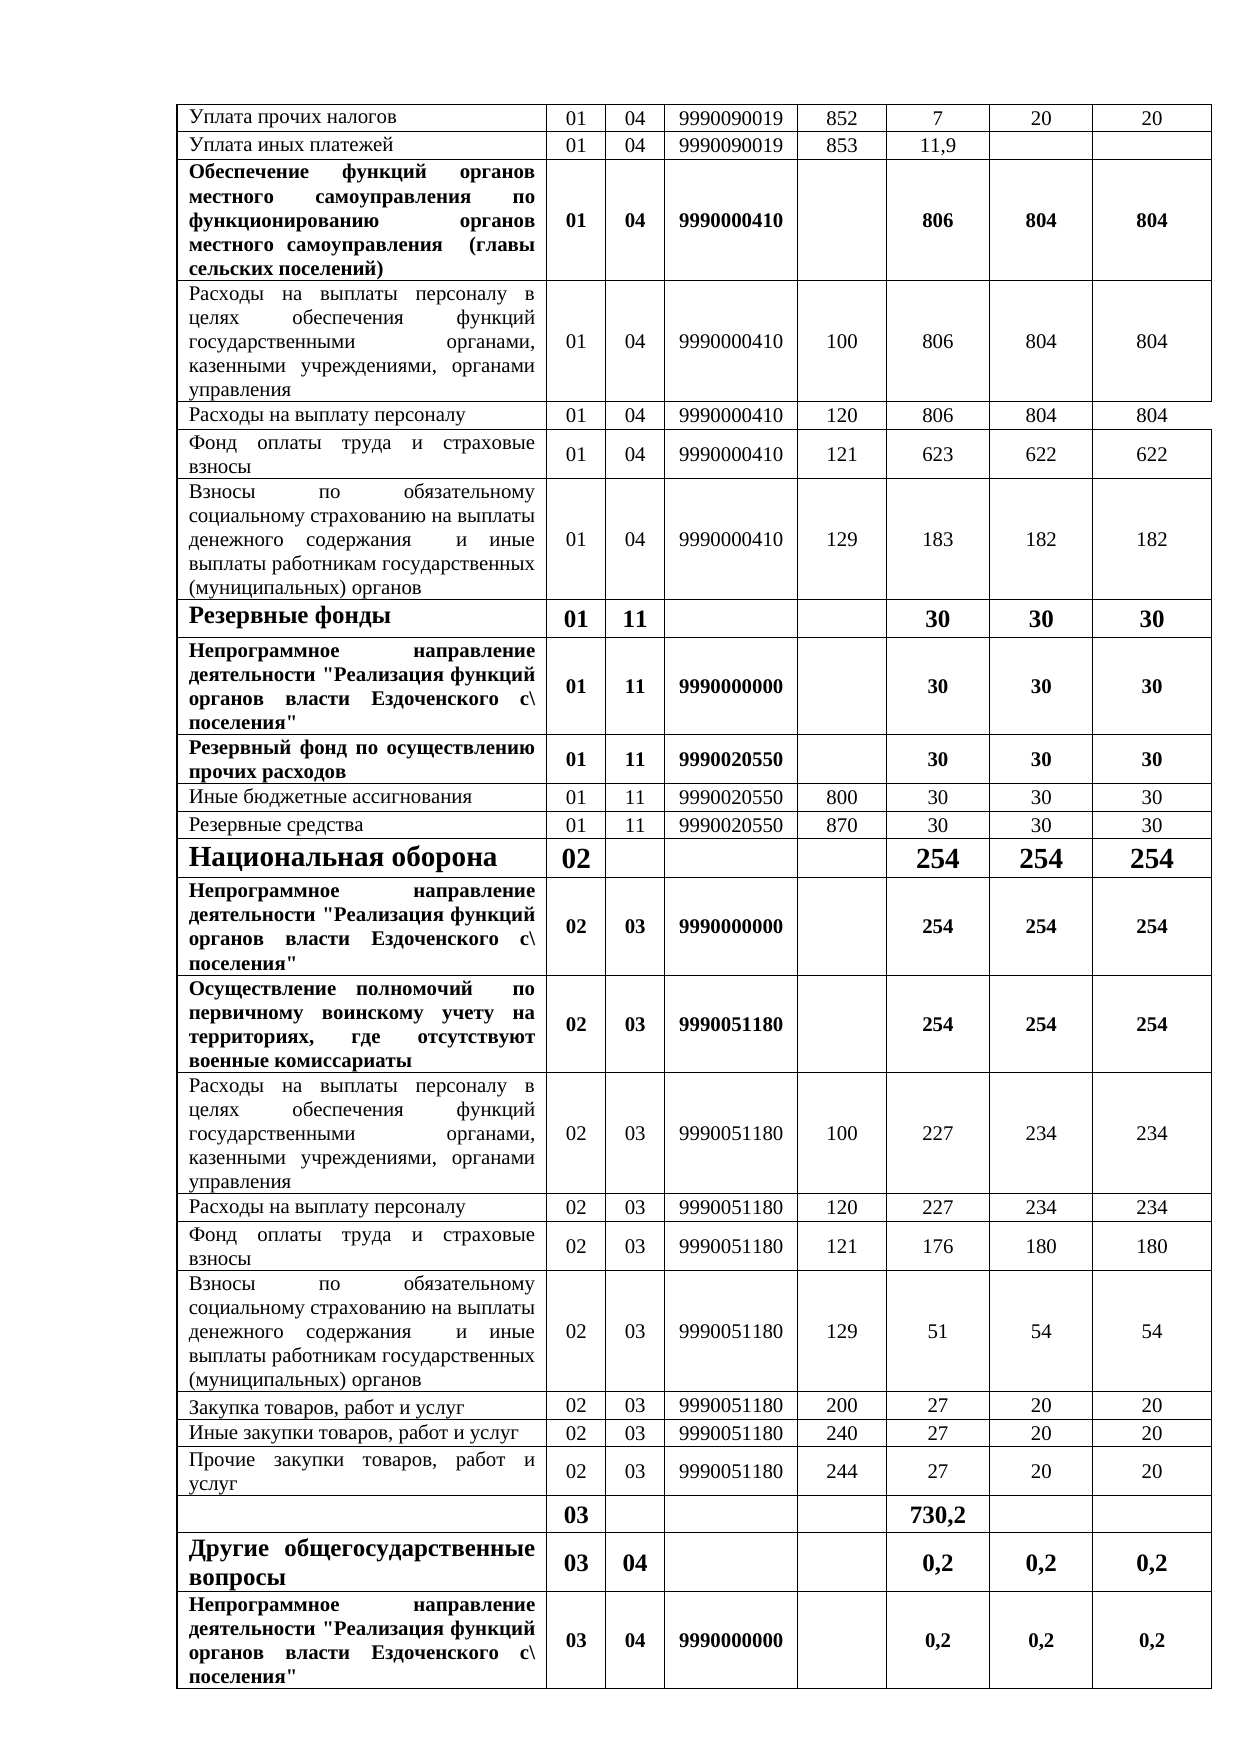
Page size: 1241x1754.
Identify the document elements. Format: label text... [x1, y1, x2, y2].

table_cell 254 [887, 878, 989, 974]
table_cell 20 [1093, 1420, 1211, 1446]
table_cell 01 [547, 281, 605, 401]
table_cell 121 [798, 430, 886, 478]
table_cell 9990051180 [665, 1073, 797, 1193]
table_cell [798, 735, 886, 783]
table_cell Непрограммное направление деятельности "Реализация функций органов власти Ездоченского с\поселения" [178, 638, 546, 734]
table_cell [665, 600, 797, 637]
table_cell 27 [887, 1447, 989, 1495]
table_cell 182 [1093, 479, 1211, 599]
table_cell 30 [887, 784, 989, 811]
table_cell 121 [798, 1222, 886, 1270]
table_cell 30 [887, 735, 989, 783]
table_cell 180 [990, 1222, 1092, 1270]
table_cell 254 [990, 839, 1092, 877]
table_cell 9990000000 [665, 638, 797, 734]
table_cell [798, 839, 886, 877]
table_cell 01 [547, 784, 605, 811]
table_cell 227 [887, 1194, 989, 1221]
table_cell 04 [606, 281, 664, 401]
table_cell 02 [547, 1194, 605, 1221]
table_cell 03 [547, 1592, 605, 1688]
table_cell [798, 638, 886, 734]
table_cell 11 [606, 735, 664, 783]
table_cell 03 [606, 1392, 664, 1419]
table_cell 9990090019 [665, 132, 797, 158]
table_cell Резервный фонд по осуществлению прочих расходов [178, 735, 546, 783]
table_cell 0,2 [887, 1592, 989, 1688]
table_cell [798, 1533, 886, 1591]
table_cell 804 [1093, 160, 1211, 280]
table_cell 9990051180 [665, 1271, 797, 1391]
table_cell 03 [547, 1533, 605, 1591]
table_cell 03 [606, 1271, 664, 1391]
table_cell 11 [606, 784, 664, 811]
table_cell 806 [887, 281, 989, 401]
table_cell 254 [990, 878, 1092, 974]
table_cell Взносы по обязательному социальному страхованию на выплаты денежного содержания и иные выплаты работникам государственных (муниципальных) органов [178, 1271, 546, 1391]
table_cell 9990090019 [665, 105, 797, 131]
table_cell [665, 1496, 797, 1532]
table_cell 9990051180 [665, 1420, 797, 1446]
table_cell 02 [547, 1420, 605, 1446]
table_cell [665, 1533, 797, 1591]
table_cell Расходы на выплаты персоналу в целях обеспечения функций государственными органами, казенными учреждениями, органами управления [178, 281, 546, 401]
table_cell 244 [798, 1447, 886, 1495]
table_cell 9990020550 [665, 735, 797, 783]
table_cell 30 [887, 812, 989, 838]
table_cell 02 [547, 878, 605, 974]
table_cell 01 [547, 105, 605, 131]
table_cell 9990000000 [665, 1592, 797, 1688]
table_cell 27 [887, 1420, 989, 1446]
table_cell 7 [887, 105, 989, 131]
table_cell 01 [547, 735, 605, 783]
table_cell 04 [606, 430, 664, 478]
table_cell [798, 976, 886, 1072]
table_cell 176 [887, 1222, 989, 1270]
table_cell Иные бюджетные ассигнования [178, 784, 546, 811]
table_cell 9990020550 [665, 784, 797, 811]
table_cell [606, 839, 664, 877]
table_cell 01 [547, 600, 605, 637]
table_cell 03 [606, 1222, 664, 1270]
table_cell 30 [1093, 812, 1211, 838]
table_cell 852 [798, 105, 886, 131]
table_cell Резервные фонды [178, 600, 546, 637]
table_cell Закупка товаров, работ и услуг [178, 1392, 546, 1419]
table_cell 730,2 [887, 1496, 989, 1532]
table_cell 800 [798, 784, 886, 811]
table_cell 9990051180 [665, 1194, 797, 1221]
table_cell 02 [547, 1073, 605, 1193]
table_cell 02 [547, 839, 605, 877]
table_cell 11 [606, 812, 664, 838]
table_cell 02 [547, 1392, 605, 1419]
table_cell Взносы по обязательному социальному страхованию на выплаты денежного содержания и иные выплаты работникам государственных (муниципальных) органов [178, 479, 546, 599]
table_cell 01 [547, 402, 605, 429]
table_cell 30 [990, 812, 1092, 838]
table_cell 9990051180 [665, 976, 797, 1072]
table_cell 01 [547, 638, 605, 734]
table_cell 9990020550 [665, 812, 797, 838]
table_cell [990, 132, 1092, 158]
table_cell Уплата иных платежей [178, 132, 546, 158]
table_cell 234 [1093, 1194, 1211, 1221]
table_cell 02 [547, 1271, 605, 1391]
table_cell 30 [990, 638, 1092, 734]
table_cell 03 [606, 1447, 664, 1495]
table_cell 30 [887, 600, 989, 637]
table_cell 03 [547, 1496, 605, 1532]
table_cell 30 [990, 784, 1092, 811]
table_cell 200 [798, 1392, 886, 1419]
table_cell [1093, 1496, 1211, 1532]
table_cell 0,2 [1093, 1592, 1211, 1688]
table_cell 20 [990, 1447, 1092, 1495]
table_cell Непрограммное направление деятельности "Реализация функций органов власти Ездоченского с\поселения" [178, 1592, 546, 1688]
table_cell 11,9 [887, 132, 989, 158]
table_cell [798, 1592, 886, 1688]
table_cell 129 [798, 1271, 886, 1391]
table_cell 240 [798, 1420, 886, 1446]
table_cell 30 [1093, 638, 1211, 734]
table_cell 01 [547, 160, 605, 280]
table_cell Осуществление полномочий по первичному воинскому учету на территориях, где отсутствуют военные комиссариаты [178, 976, 546, 1072]
table_cell 04 [606, 132, 664, 158]
table_cell Непрограммное направление деятельности "Реализация функций органов власти Ездоченского с\поселения" [178, 878, 546, 974]
table_cell [798, 600, 886, 637]
table_cell 20 [1093, 1392, 1211, 1419]
table_cell Иные закупки товаров, работ и услуг [178, 1420, 546, 1446]
table_cell 804 [990, 281, 1092, 401]
table_cell 100 [798, 281, 886, 401]
table_cell 04 [606, 160, 664, 280]
table_cell 0,2 [990, 1592, 1092, 1688]
table_cell Национальная оборона [178, 839, 546, 877]
table_cell 20 [1093, 105, 1211, 131]
table_cell Расходы на выплату персоналу [178, 1194, 546, 1221]
table_cell 804 [990, 160, 1092, 280]
table_cell 254 [990, 976, 1092, 1072]
table_cell 03 [606, 976, 664, 1072]
table_cell 9990051180 [665, 1447, 797, 1495]
table_cell [798, 160, 886, 280]
table_cell 180 [1093, 1222, 1211, 1270]
table_cell 11 [606, 638, 664, 734]
table_cell 03 [606, 878, 664, 974]
table_cell 01 [547, 812, 605, 838]
table_cell 254 [1093, 878, 1211, 974]
table_cell 20 [990, 1392, 1092, 1419]
table_cell 02 [547, 976, 605, 1072]
table_cell 183 [887, 479, 989, 599]
table_cell 254 [887, 839, 989, 877]
table_cell 100 [798, 1073, 886, 1193]
table_cell 129 [798, 479, 886, 599]
table_cell 20 [1093, 1447, 1211, 1495]
table_cell 30 [990, 600, 1092, 637]
table_cell 622 [1093, 430, 1211, 478]
table_cell 03 [606, 1420, 664, 1446]
table_cell 254 [1093, 976, 1211, 1072]
table_cell 0,2 [1093, 1533, 1211, 1591]
table_cell Расходы на выплату персоналу [178, 402, 546, 429]
table_cell 9990000410 [665, 281, 797, 401]
table_cell 11 [606, 600, 664, 637]
table_cell Резервные средства [178, 812, 546, 838]
table_cell 20 [990, 1420, 1092, 1446]
table_cell Расходы на выплаты персоналу в целях обеспечения функций государственными органами, казенными учреждениями, органами управления [178, 1073, 546, 1193]
table_cell 234 [990, 1194, 1092, 1221]
table_cell 870 [798, 812, 886, 838]
table_cell [665, 839, 797, 877]
table_cell [178, 1496, 546, 1532]
table_cell 9990000410 [665, 402, 797, 429]
table_cell 806 [887, 402, 989, 429]
table_cell 234 [990, 1073, 1092, 1193]
table_cell 254 [1093, 839, 1211, 877]
table_cell 9990000410 [665, 479, 797, 599]
table_cell [798, 1496, 886, 1532]
table_cell 20 [990, 105, 1092, 131]
table_cell 234 [1093, 1073, 1211, 1193]
table_cell [990, 1496, 1092, 1532]
table_cell 9990000000 [665, 878, 797, 974]
table_cell 120 [798, 1194, 886, 1221]
table_cell [1093, 132, 1211, 158]
table_cell 54 [990, 1271, 1092, 1391]
table_cell 01 [547, 479, 605, 599]
table_cell 9990000410 [665, 160, 797, 280]
table_cell 853 [798, 132, 886, 158]
table_cell 622 [990, 430, 1092, 478]
table_cell 04 [606, 1592, 664, 1688]
table_cell 30 [1093, 600, 1211, 637]
table_cell 227 [887, 1073, 989, 1193]
table_cell 02 [547, 1447, 605, 1495]
table_cell 9990051180 [665, 1222, 797, 1270]
table_cell 30 [887, 638, 989, 734]
table_cell 9990051180 [665, 1392, 797, 1419]
table_cell Уплата прочих налогов [178, 105, 546, 131]
table_cell 623 [887, 430, 989, 478]
table_cell 01 [547, 430, 605, 478]
table_cell 27 [887, 1392, 989, 1419]
table_cell 804 [1093, 281, 1211, 401]
table_cell 0,2 [990, 1533, 1092, 1591]
table_cell 04 [606, 402, 664, 429]
table_cell 9990000410 [665, 430, 797, 478]
table_cell 804 [990, 402, 1092, 429]
table_cell 806 [887, 160, 989, 280]
table_cell Прочие закупки товаров, работ и услуг [178, 1447, 546, 1495]
table_cell 02 [547, 1222, 605, 1270]
table_cell 30 [1093, 784, 1211, 811]
table_cell [606, 1496, 664, 1532]
table_cell 51 [887, 1271, 989, 1391]
table_cell Фонд оплаты труда и страховые взносы [178, 1222, 546, 1270]
table_cell 254 [887, 976, 989, 1072]
table_cell Фонд оплаты труда и страховые взносы [178, 430, 546, 478]
table_cell 804 [1093, 402, 1211, 429]
table_cell 182 [990, 479, 1092, 599]
table_cell 03 [606, 1073, 664, 1193]
table_cell 0,2 [887, 1533, 989, 1591]
table_cell 01 [547, 132, 605, 158]
table_cell 30 [1093, 735, 1211, 783]
table_cell 54 [1093, 1271, 1211, 1391]
table_cell Другие общегосударственные вопросы [178, 1533, 546, 1591]
table_cell 04 [606, 1533, 664, 1591]
table_cell 30 [990, 735, 1092, 783]
table_cell 04 [606, 105, 664, 131]
table_cell 120 [798, 402, 886, 429]
table_cell [798, 878, 886, 974]
table_cell 03 [606, 1194, 664, 1221]
table_cell 04 [606, 479, 664, 599]
table_cell Обеспечение функций органов местного самоуправления по функционированию органов местного самоуправления (главы сельских поселений) [178, 160, 546, 280]
